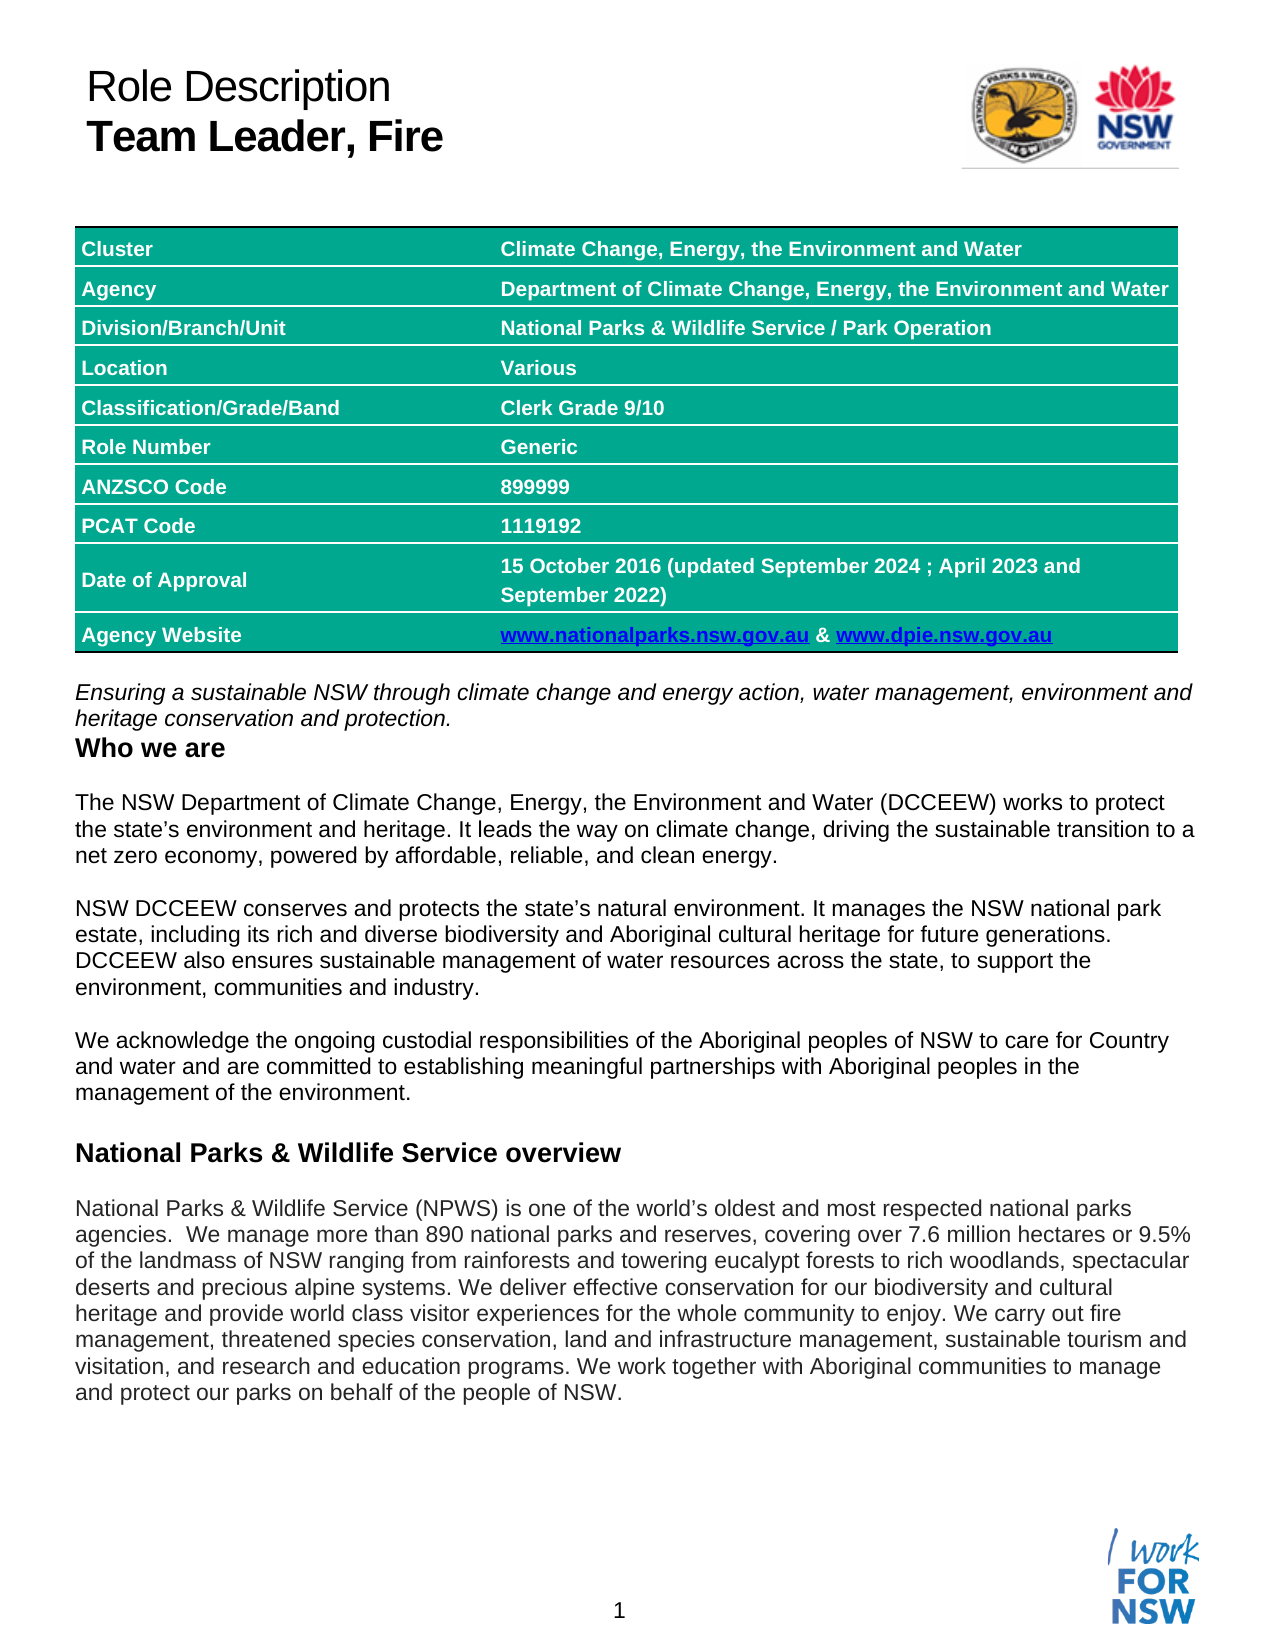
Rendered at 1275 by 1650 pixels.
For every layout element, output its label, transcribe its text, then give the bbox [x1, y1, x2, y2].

table_cell Date of Approval [75, 544, 494, 611]
table_cell PCAT Code [75, 505, 494, 542]
table_cell Agency Website [75, 613, 494, 651]
table_cell Classification/Grade/Band [75, 386, 494, 423]
table_cell ANZSCO Code [75, 465, 494, 503]
text Ensuring a sustainable NSW through climate change and energy action, water management, environment and heritage conservation and protection. [75, 679, 1200, 732]
table_cell 1119192 [494, 505, 1178, 542]
table_cell Role Number [75, 426, 494, 463]
text The NSW Department of Climate Change, Energy, the Environment and Water (DCCEEW) works to protect the state’s environment and heritage. It leads the way on climate change, driving the sustainable transition to a net zero economy, powered by affordable, reliable, and clean energy. [75, 789, 1200, 868]
table_cell Division/Branch/Unit [75, 307, 494, 344]
table_cell 15 October 2016 (updated September 2024 ; April 2023 and September 2022) [494, 544, 1178, 611]
table_cell Generic [494, 426, 1178, 463]
table_cell www.nationalparks.nsw.gov.au & www.dpie.nsw.gov.au [494, 613, 1178, 651]
table_cell 899999 [494, 465, 1178, 503]
table_header Climate Change, Energy, the Environment and Water [494, 228, 1178, 265]
text We acknowledge the ongoing custodial responsibilities of the Aboriginal peoples of NSW to care for Country and water and are committed to establishing meaningful partnerships with Aboriginal peoples in the management of the environment. [75, 1027, 1200, 1106]
picture [961, 60, 1179, 170]
table_cell Location [75, 346, 494, 384]
table_cell Department of Climate Change, Energy, the Environment and Water [494, 267, 1178, 305]
table_cell Clerk Grade 9/10 [494, 386, 1178, 423]
picture [1107, 1528, 1199, 1624]
text National Parks & Wildlife Service (NPWS) is one of the world’s oldest and most respected national parks agencies. We manage more than 890 national parks and reserves, covering over 7.6 million hectares or 9.5% of the landmass of NSW ranging from rainforests and towering eucalypt forests to rich woodlands, spectacular deserts and precious alpine systems. We deliver effective conservation for our biodiversity and cultural heritage and provide world class visitor experiences for the whole community to enjoy. We carry out fire management, threatened species conservation, land and infrastructure management, sustainable tourism and visitation, and research and education programs. We work together with Aboriginal communities to manage and protect our parks on behalf of the people of NSW. [75, 1194, 1200, 1405]
table_cell Various [494, 346, 1178, 384]
text Who we are [75, 732, 1200, 763]
text NSW DCCEEW conserves and protects the state’s natural environment. It manages the NSW national park estate, including its rich and diverse biodiversity and Aboriginal cultural heritage for future generations. DCCEEW also ensures sustainable management of water resources across the state, to support the environment, communities and industry. [75, 895, 1200, 1000]
table_header Cluster [75, 228, 494, 265]
table_cell Agency [75, 267, 494, 305]
text National Parks & Wildlife Service overview [75, 1137, 1200, 1168]
table_cell National Parks & Wildlife Service / Park Operation [494, 307, 1178, 344]
